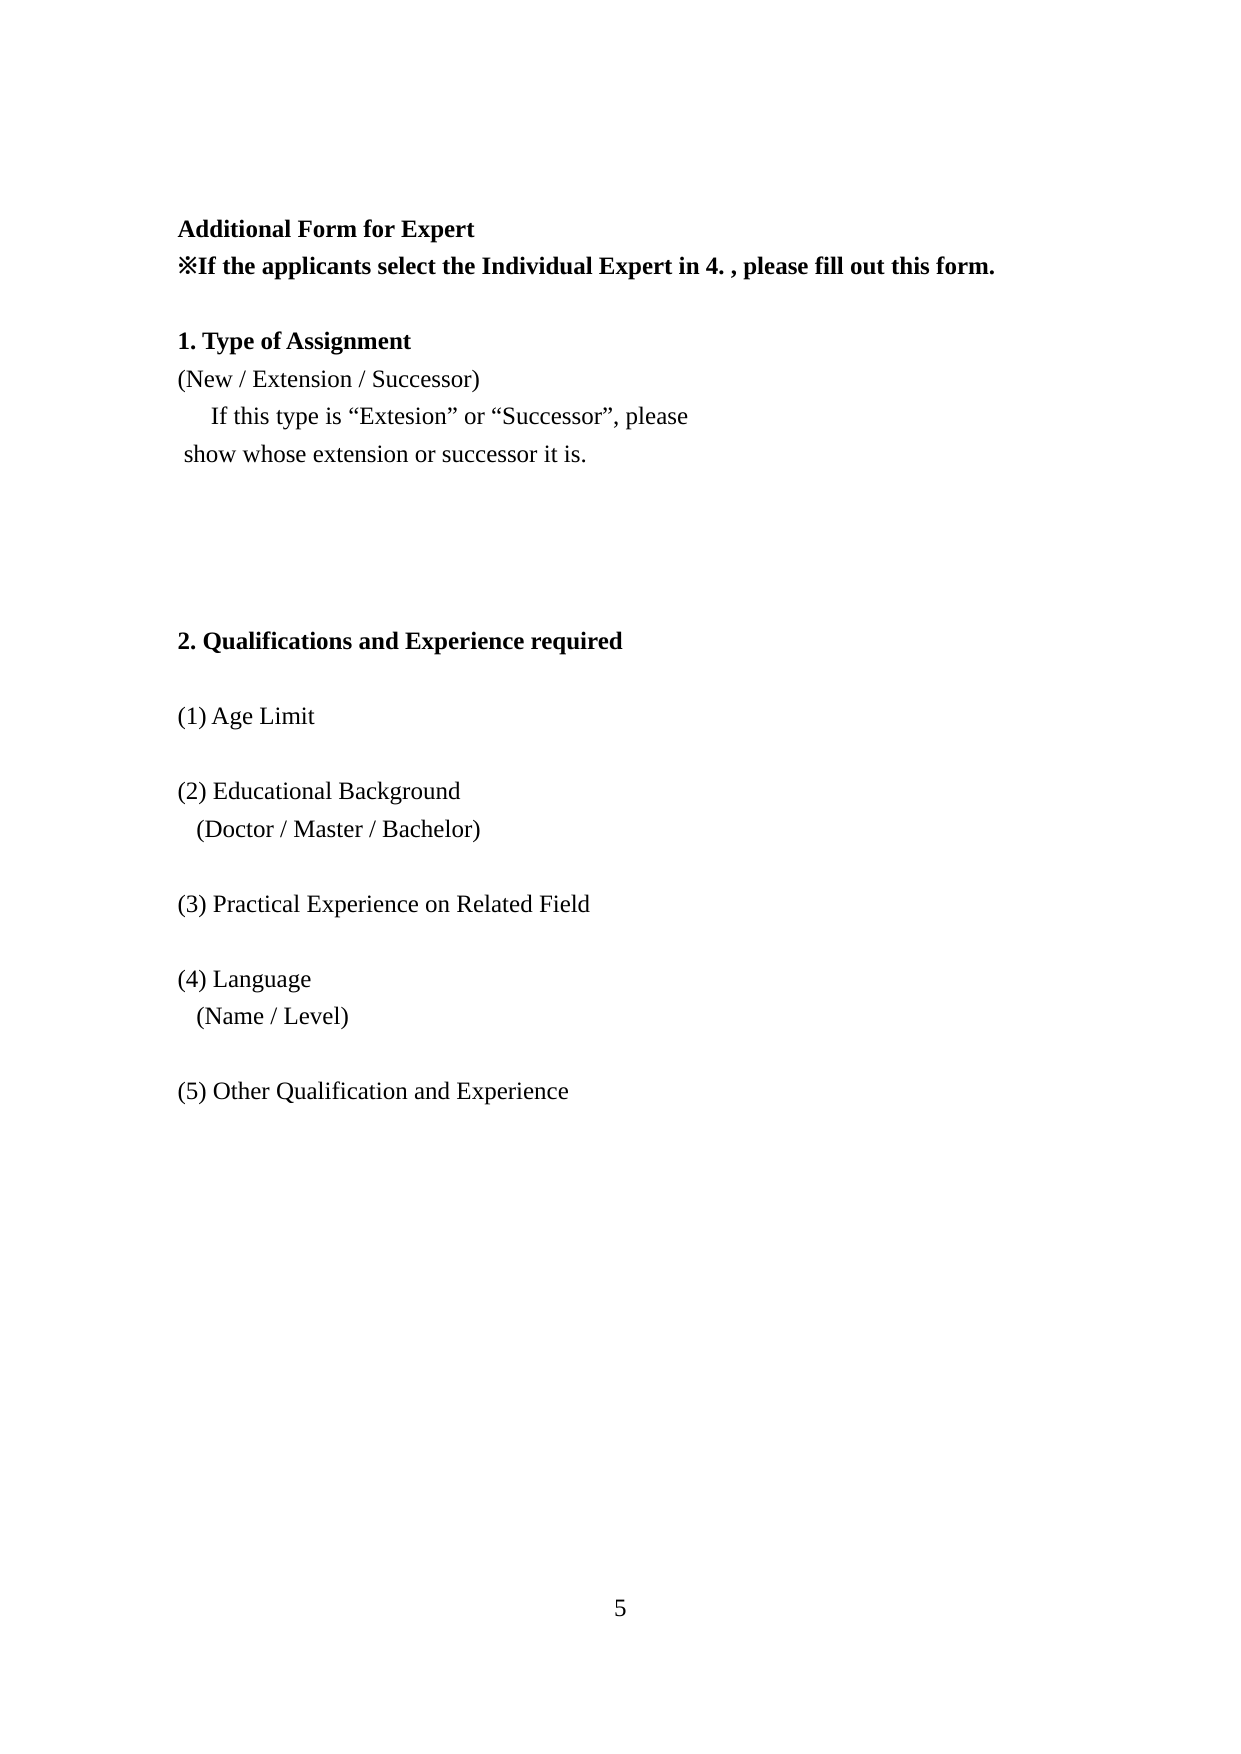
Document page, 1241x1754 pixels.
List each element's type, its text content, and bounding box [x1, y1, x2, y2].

text ※If the applicants select the Individual Expert in 4. , please fill out this form. [177, 247, 1063, 322]
text show whose extension or successor it is. [177, 434, 1117, 472]
text If this type is “Extesion” or “Successor”, please [211, 397, 1117, 434]
text (Name / Level) [177, 997, 1063, 1072]
text (4) Language [177, 959, 1063, 997]
text (Doctor / Master / Bachelor) (3) Practical Experience on Related Field [177, 809, 1063, 922]
text 2. Qualifications and Experience required [177, 622, 1063, 697]
text (1) Age Limit (2) Educational Background [177, 697, 1063, 809]
text (5) Other Qualification and Experience [177, 1072, 1063, 1109]
text 1. Type of Assignment (New / Extension / Successor) [177, 322, 1117, 397]
text Additional Form for Expert [177, 209, 1117, 247]
